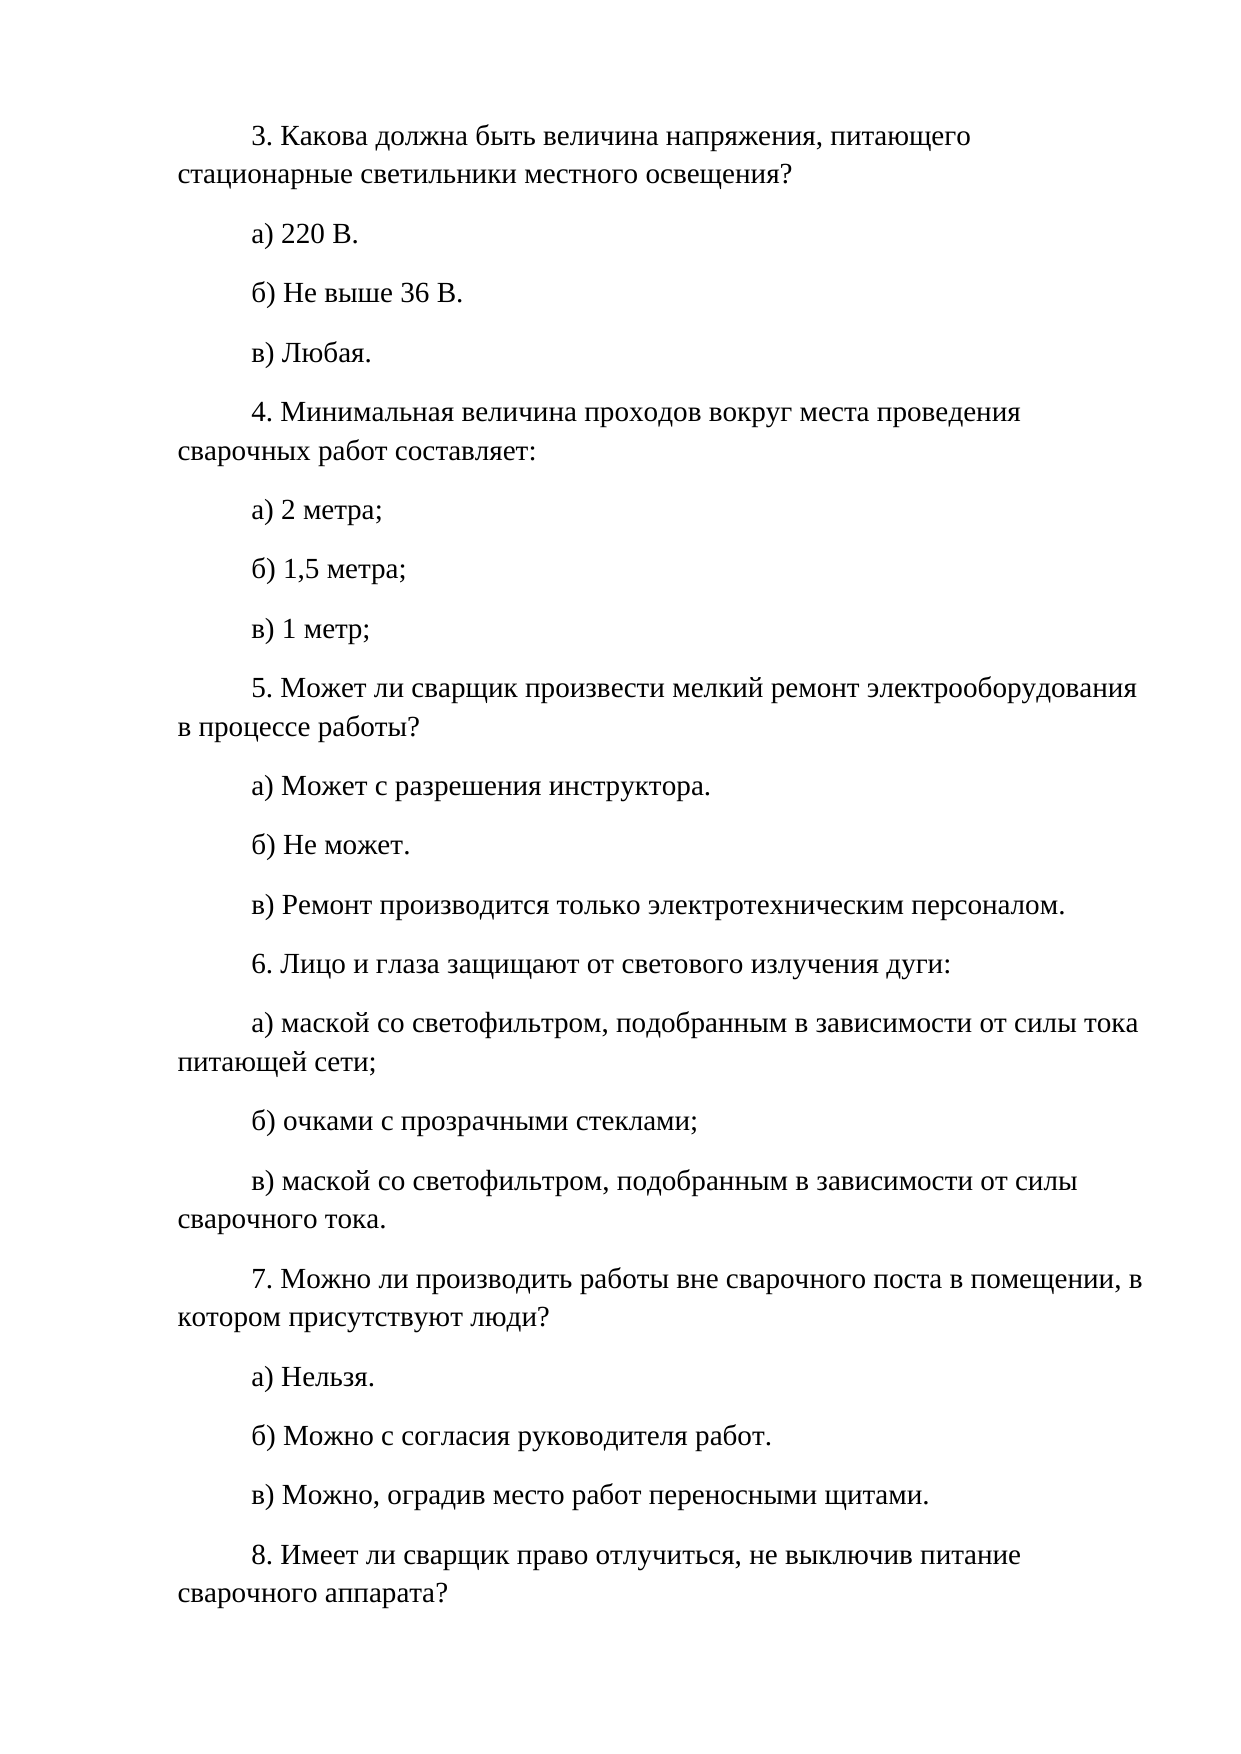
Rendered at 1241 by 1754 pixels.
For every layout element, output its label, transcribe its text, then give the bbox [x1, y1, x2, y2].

text в) Можно, оградив место работ переносными щитами. [177, 1477, 1152, 1511]
text а) маской со светофильтром, подобранным в зависимости от силы тока питающей сети; [177, 1006, 1152, 1078]
text 4. Минимальная величина проходов вокруг места проведения сварочных работ составляет: [177, 394, 1152, 466]
text б) Не выше 36 В. [177, 275, 1152, 309]
text в) Ремонт производится только электротехническим персоналом. [177, 887, 1152, 920]
text 3. Какова должна быть величина напряжения, питающего стационарные светильники местного освещения? [177, 118, 1152, 190]
text а) Может с разрешения инструктора. [177, 768, 1152, 802]
text 7. Можно ли производить работы вне сварочного поста в помещении, в котором присутствуют люди? [177, 1261, 1152, 1333]
text б) Не может. [177, 827, 1152, 861]
text 8. Имеет ли сварщик право отлучиться, не выключив питание сварочного аппарата? [177, 1537, 1152, 1609]
text б) 1,5 метра; [177, 551, 1152, 585]
text а) 2 метра; [177, 492, 1152, 526]
text в) 1 метр; [177, 611, 1152, 644]
text а) 220 В. [177, 216, 1152, 249]
text в) Любая. [177, 335, 1152, 368]
text 5. Может ли сварщик произвести мелкий ремонт электрооборудования в процессе работы? [177, 670, 1152, 742]
text а) Нельзя. [177, 1359, 1152, 1392]
text б) очками с прозрачными стеклами; [177, 1103, 1152, 1137]
text б) Можно с согласия руководителя работ. [177, 1418, 1152, 1452]
text 6. Лицо и глаза защищают от светового излучения дуги: [177, 946, 1152, 980]
text в) маской со светофильтром, подобранным в зависимости от силы сварочного тока. [177, 1163, 1152, 1235]
